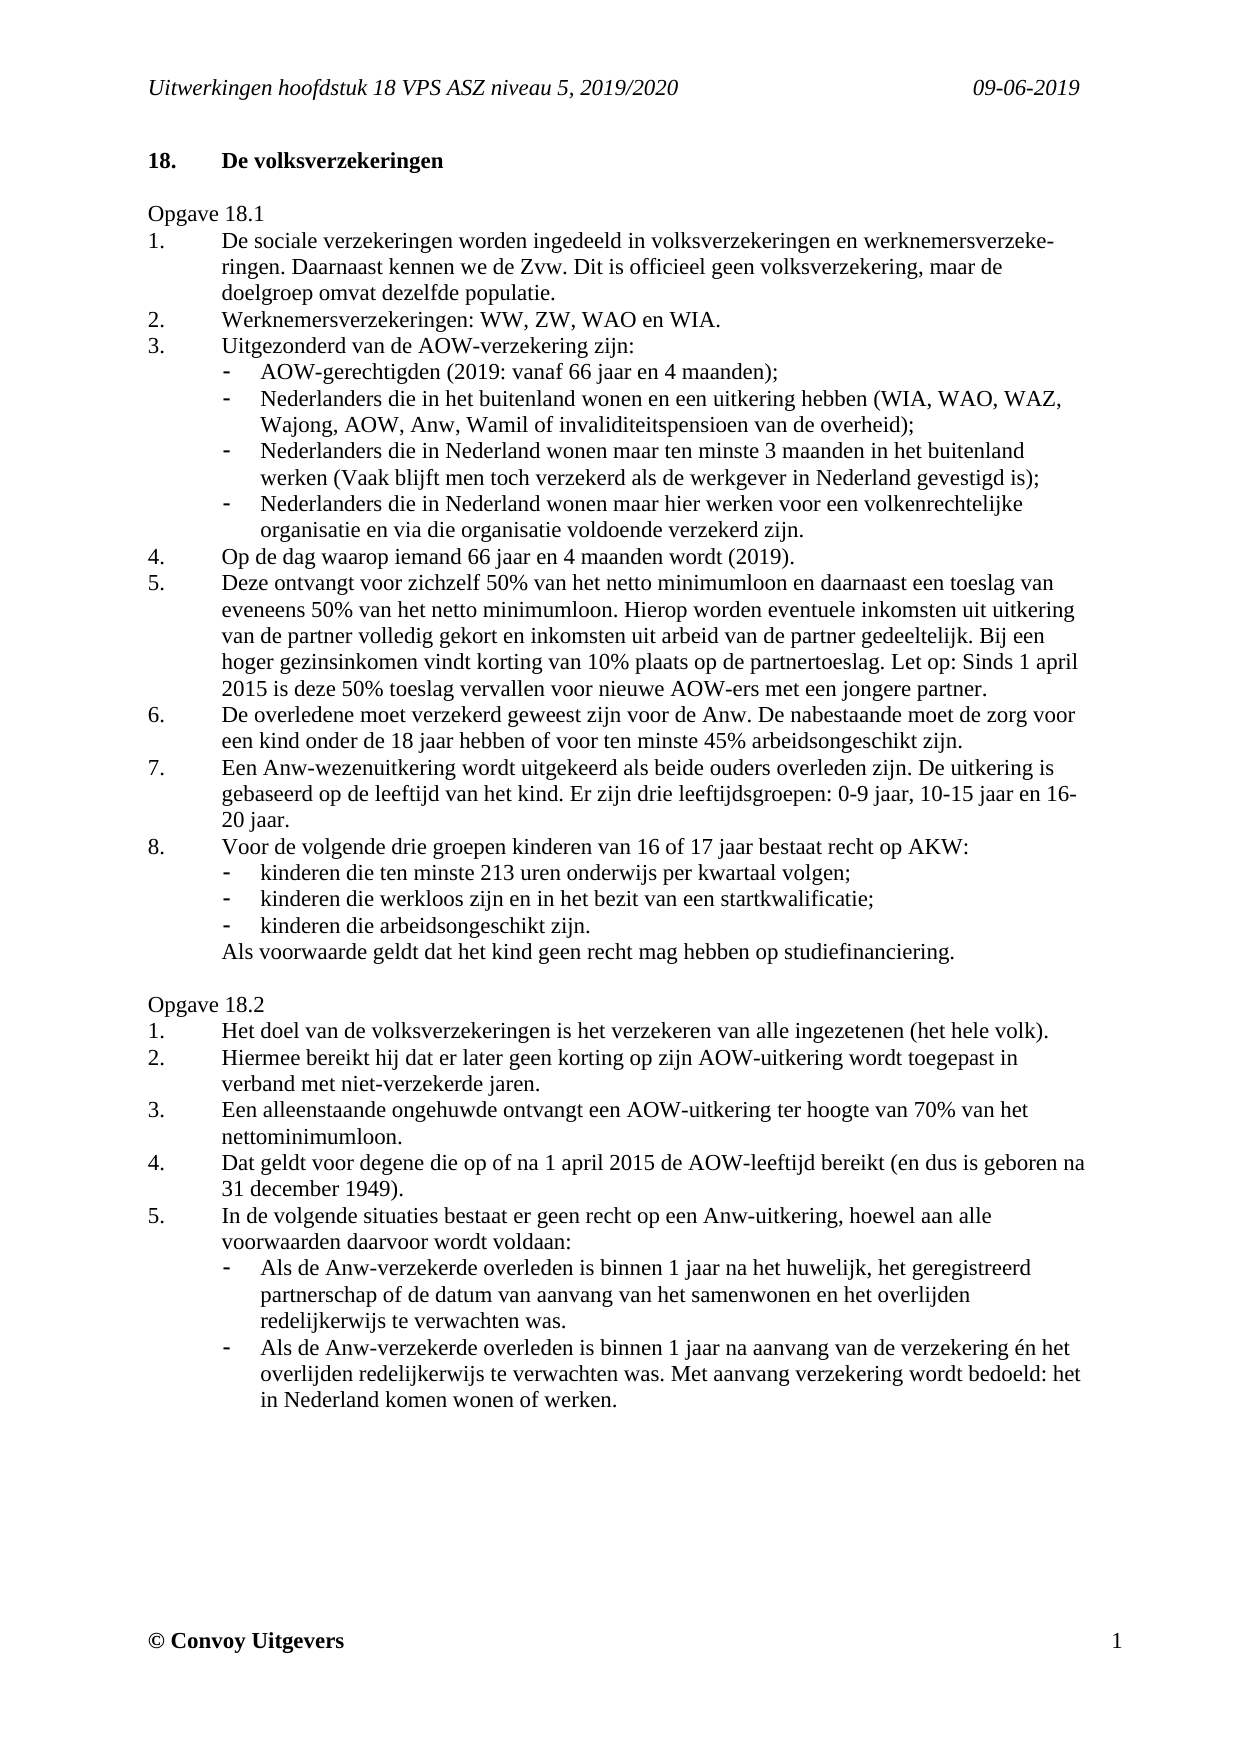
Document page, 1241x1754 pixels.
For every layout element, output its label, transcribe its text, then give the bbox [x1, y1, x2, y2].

list Nederlanders die in het buitenland wonen en een uitkering hebben (WIA, WAO, WAZ, Wajong, AOW, Anw, Wamil of invaliditeitspensioen van de overheid); [223, 385, 1093, 437]
text 18. De volksverzekeringen [148, 148, 1093, 174]
text 7. Een Anw-wezenuitkering wordt uitgekeerd als beide ouders overleden zijn. De uitkering is gebaseerd op de leeftijd van het kind. Er zijn drie leeftijdsgroepen: 0-9 jaar, 10-15 jaar en 16-20 jaar. [148, 754, 1093, 833]
list AOW-gerechtigden (2019: vanaf 66 jaar en 4 maanden); [223, 358, 1093, 385]
text 1. Het doel van de volksverzekeringen is het verzekeren van alle ingezetenen (het hele volk). [148, 1017, 1093, 1044]
text 4. Dat geldt voor degene die op of na 1 april 2015 de AOW-leeftijd bereikt (en dus is geboren na 31 december 1949). [148, 1149, 1093, 1202]
text 2. Werknemersverzekeringen: WW, ZW, WAO en WIA. [148, 306, 1093, 332]
list kinderen die werkloos zijn en in het bezit van een startkwalificatie; [223, 886, 1093, 912]
list kinderen die arbeidsongeschikt zijn. [223, 912, 1093, 938]
text Opgave 18.2 [148, 991, 1093, 1017]
list Als de Anw-verzekerde overleden is binnen 1 jaar na aanvang van de verzekering én het overlijden redelijkerwijs te verwachten was. Met aanvang verzekering wordt bedoeld: het in Nederland komen wonen of werken. [223, 1333, 1093, 1413]
list kinderen die ten minste 213 uren onderwijs per kwartaal volgen; [223, 859, 1093, 886]
text 1. De sociale verzekeringen worden ingedeeld in volksverzekeringen en werknemersverzeke-ringen. Daarnaast kennen we de Zvw. Dit is officieel geen volksverzekering, maar de doelgroep omvat dezelfde populatie. [148, 227, 1093, 306]
list Nederlanders die in Nederland wonen maar hier werken voor een volkenrechtelijke organisatie en via die organisatie voldoende verzekerd zijn. [223, 490, 1093, 543]
text Opgave 18.1 [148, 200, 1093, 227]
text 3. Een alleenstaande ongehuwde ontvangt een AOW-uitkering ter hoogte van 70% van het nettominimumloon. [148, 1096, 1093, 1149]
text 4. Op de dag waarop iemand 66 jaar en 4 maanden wordt (2019). [148, 543, 1093, 569]
list Nederlanders die in Nederland wonen maar ten minste 3 maanden in het buitenland werken (Vaak blijft men toch verzekerd als de werkgever in Nederland gevestigd is); [223, 437, 1093, 490]
list Als de Anw-verzekerde overleden is binnen 1 jaar na het huwelijk, het geregistreerd partnerschap of de datum van aanvang van het samenwonen en het overlijden redelijkerwijs te verwachten was. [223, 1254, 1093, 1333]
text 5. In de volgende situaties bestaat er geen recht op een Anw-uitkering, hoewel aan alle voorwaarden daarvoor wordt voldaan: [148, 1202, 1093, 1254]
text 6. De overledene moet verzekerd geweest zijn voor de Anw. De nabestaande moet de zorg voor een kind onder de 18 jaar hebben of voor ten minste 45% arbeidsongeschikt zijn. [148, 701, 1093, 754]
text Als voorwaarde geldt dat het kind geen recht mag hebben op studiefinanciering. [221, 938, 1093, 964]
text 3. Uitgezonderd van de AOW-verzekering zijn: [148, 332, 1093, 358]
text 2. Hiermee bereikt hij dat er later geen korting op zijn AOW-uitkering wordt toegepast in verband met niet-verzekerde jaren. [148, 1044, 1093, 1096]
text 5. Deze ontvangt voor zichzelf 50% van het netto minimumloon en daarnaast een toeslag van eveneens 50% van het netto minimumloon. Hierop worden eventuele inkomsten uit uitkering van de partner volledig gekort en inkomsten uit arbeid van de partner gedeeltelijk. Bij een hoger gezinsinkomen vindt korting van 10% plaats op de partnertoeslag. Let op: Sinds 1 april 2015 is deze 50% toeslag vervallen voor nieuwe AOW-ers met een jongere partner. [148, 569, 1093, 701]
text 8. Voor de volgende drie groepen kinderen van 16 of 17 jaar bestaat recht op AKW: [148, 833, 1093, 859]
